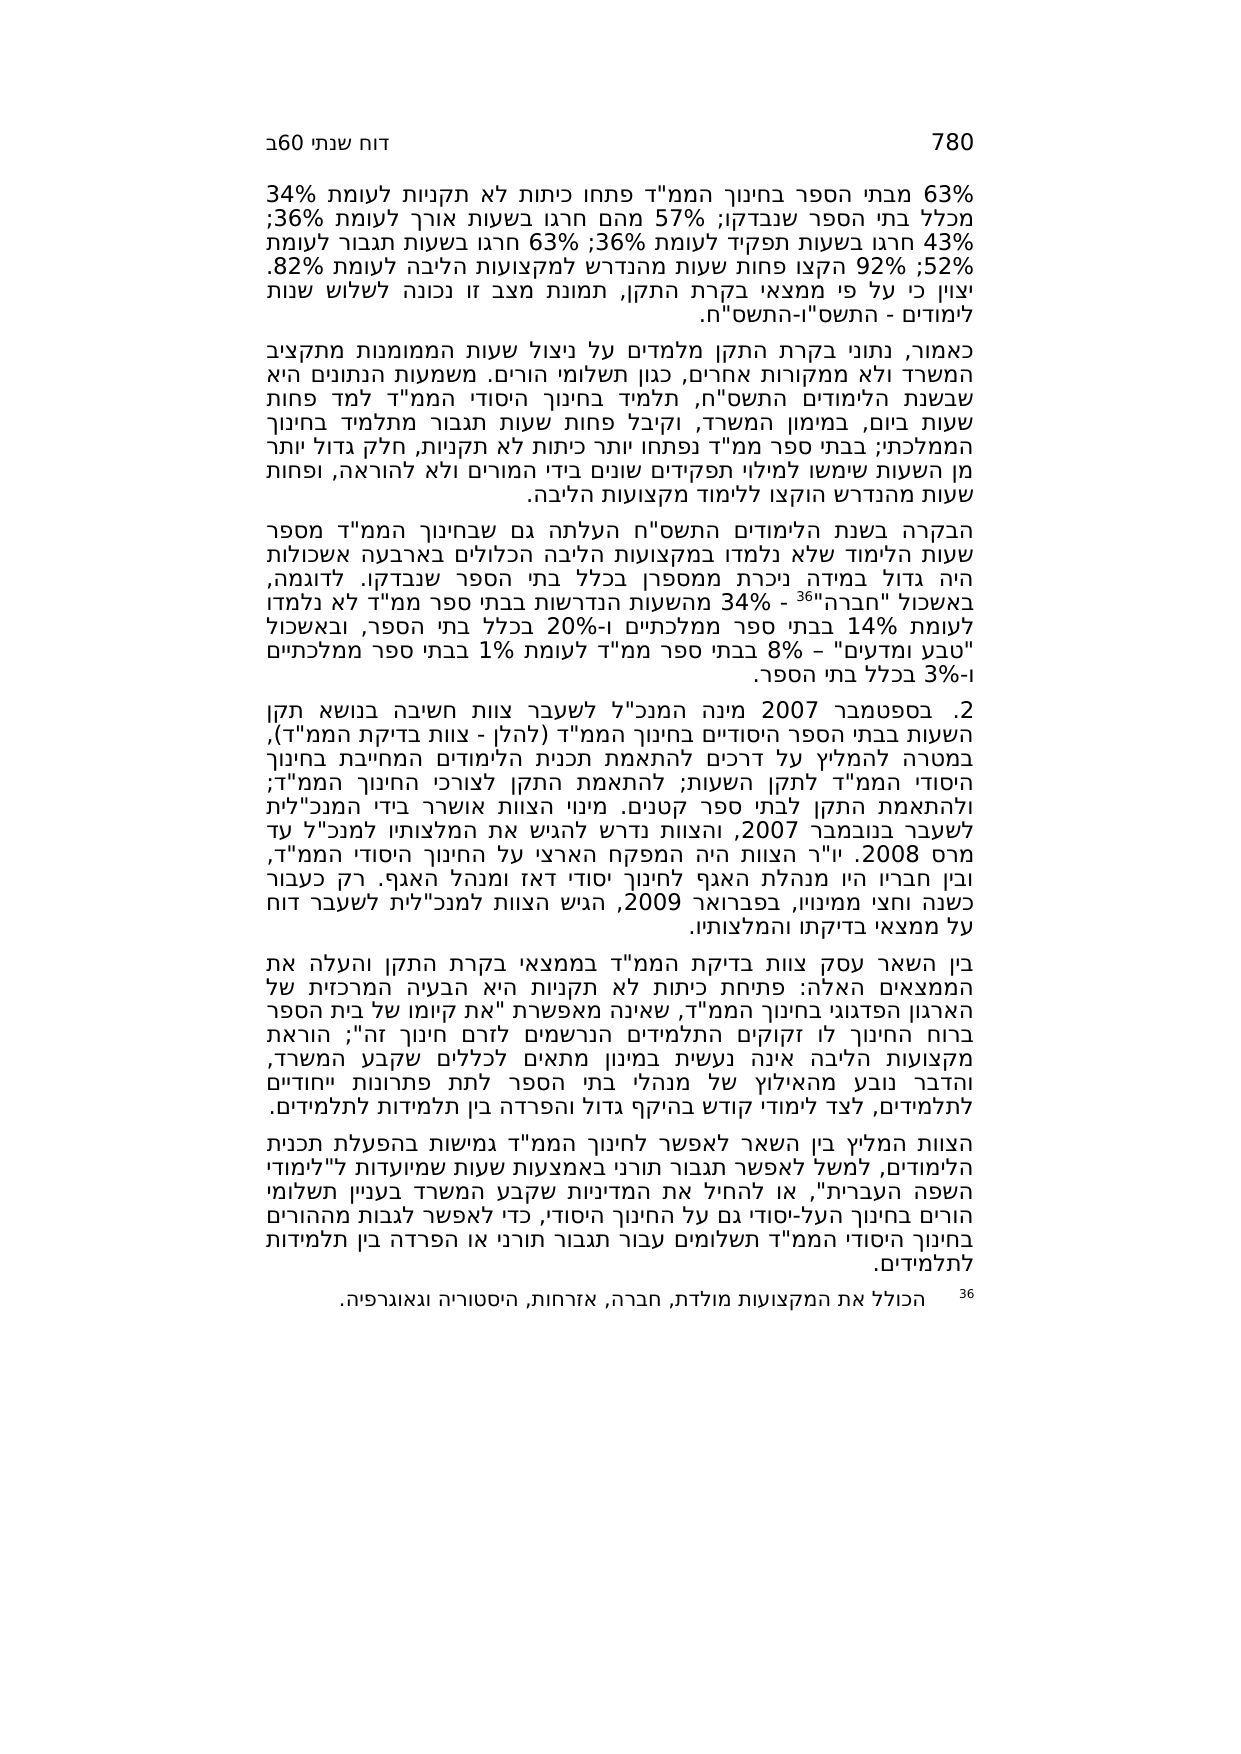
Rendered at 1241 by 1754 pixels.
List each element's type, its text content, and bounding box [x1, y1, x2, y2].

text 2. בספטמבר 2007 מינה המנכ"ל לשעבר צוות חשיבה בנושא תקן השעות בבתי הספר היסודיים בחינוך הממ"ד (להלן - צוות בדיקת הממ"ד), במטרה להמליץ על דרכים להתאמת תכנית הלימודים המחייבת בחינוך היסודי הממ"ד לתקן השעות; להתאמת התקן לצורכי החינוך הממ"ד; ולהתאמת התקן לבתי ספר קטנים. מינוי הצוות אושרר בידי המנכ"לית לשעבר בנובמבר 2007, והצוות נדרש להגיש את המלצותיו למנכ"ל עד מרס 2008. יו"ר הצוות היה המפקח הארצי על החינוך היסודי הממ"ד, ובין חבריו היו מנהלת האגף לחינוך יסודי דאז ומנהל האגף. רק כעבור כשנה וחצי ממינויו, בפברואר 2009, הגיש הצוות למנכ"לית לשעבר דוח על ממצאי בדיקתו והמלצותיו. [266, 700, 974, 939]
text הבקרה בשנת הלימודים התשס"ח העלתה גם שבחינוך הממ"ד מספר שעות הלימוד שלא נלמדו במקצועות הליבה הכלולים בארבעה אשכולות היה גדול במידה ניכרת ממספרן בכלל בתי הספר שנבדקו. לדוגמה, באשכול "חברה" - 34% מהשעות הנדרשות בבתי ספר ממ"ד לא נלמדו לעומת 14% בבתי ספר ממלכתיים ו-20% בכלל בתי הספר, ובאשכול "טבע ומדעים" – 8% בבתי ספר ממ"ד לעומת 1% בבתי ספר ממלכתיים ו-3% בכלל בתי הספר. [266, 519, 974, 687]
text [266, 183, 974, 327]
text כאמור, נתוני בקרת התקן מלמדים על ניצול שעות הממומנות מתקציב המשרד ולא ממקורות אחרים, כגון תשלומי הורים. משמעות הנתונים היא שבשנת הלימודים התשס"ח, תלמיד בחינוך היסודי הממ"ד למד פחות שעות ביום, במימון המשרד, וקיבל פחות שעות תגבור מתלמיד בחינוך הממלכתי; בבתי ספר ממ"ד נפתחו יותר כיתות לא תקניות, חלק גדול יותר מן השעות שימשו למילוי תפקידים שונים בידי המורים ולא להוראה, ופחות שעות מהנדרש הוקצו ללימוד מקצועות הליבה. [266, 339, 974, 507]
text בין השאר עסק צוות בדיקת הממ"ד בממצאי בקרת התקן והעלה את הממצאים האלה: פתיחת כיתות לא תקניות היא הבעיה המרכזית של הארגון הפדגוגי בחינוך הממ"ד, שאינה מאפשרת "את קיומו של בית הספר ברוח החינוך לו זקוקים התלמידים הנרשמים לזרם חינוך זה"; הוראת מקצועות הליבה אינה נעשית במינון מתאים לכללים שקבע המשרד, והדבר נובע מהאילוץ של מנהלי בתי הספר לתת פתרונות ייחודיים לתלמידים, לצד לימודי קודש בהיקף גדול והפרדה בין תלמידות לתלמידים. [266, 952, 974, 1119]
text הצוות המליץ בין השאר לאפשר לחינוך הממ"ד גמישות בהפעלת תכנית הלימודים, למשל לאפשר תגבור תורני באמצעות שעות שמיועדות ל"לימודי השפה העברית", או להחיל את המדיניות שקבע המשרד בעניין תשלומי הורים בחינוך העל-יסודי גם על החינוך היסודי, כדי לאפשר לגבות מההורים בחינוך היסודי הממ"ד תשלומים עבור תגבור תורני או הפרדה בין תלמידות לתלמידים. [266, 1132, 974, 1276]
